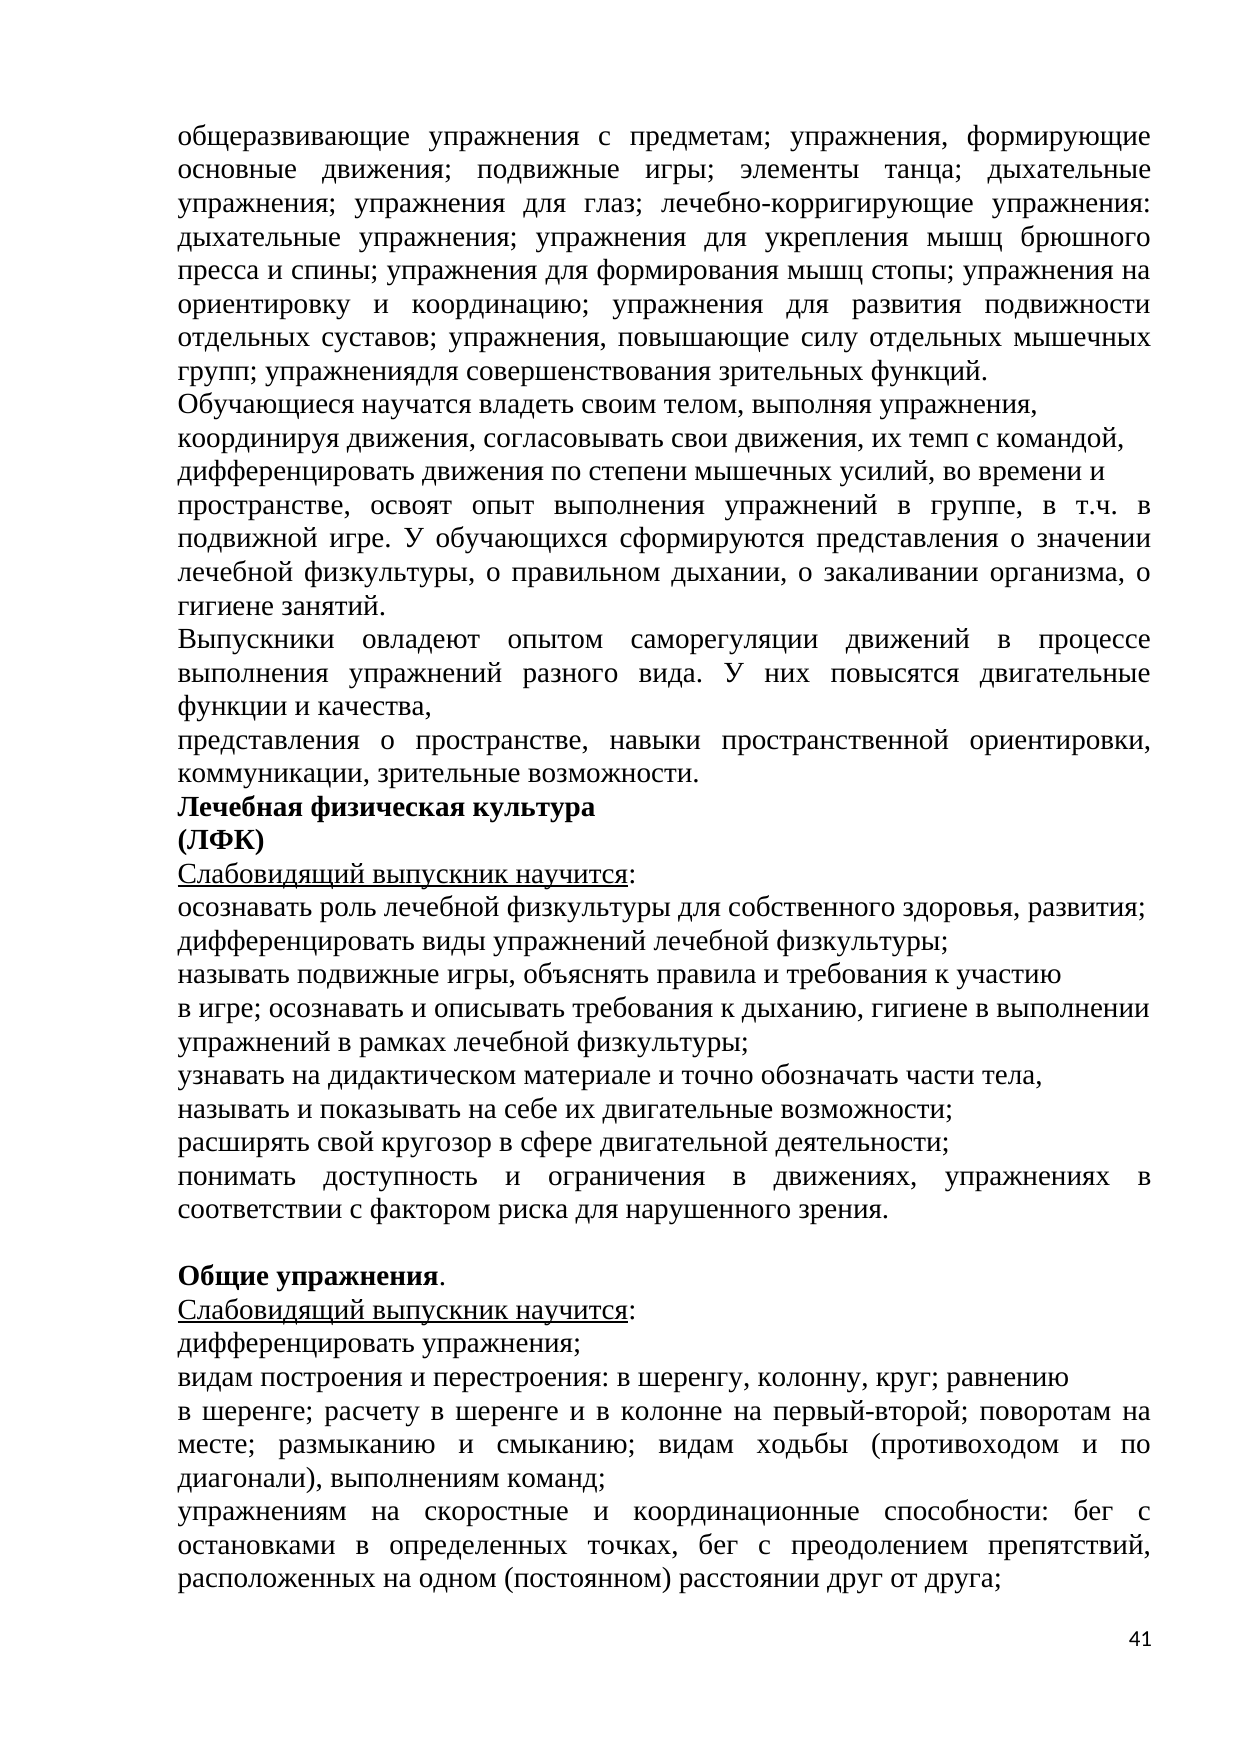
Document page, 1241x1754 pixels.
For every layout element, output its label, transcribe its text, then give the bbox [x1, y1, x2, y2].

text расширять свой кругозор в сфере двигательной деятельности; [177, 1124, 1152, 1158]
text Слабовидящий выпускник научится: [177, 856, 1152, 889]
text в шеренге; расчету в шеренге и в колонне на первый-второй; поворотам на месте; размыканию и смыканию; видам ходьбы (противоходом и по диагонали), выполнениям команд; [177, 1393, 1152, 1493]
text называть и показывать на себе их двигательные возможности; [177, 1091, 1152, 1124]
text пространстве, освоят опыт выполнения упражнений в группе, в т.ч. в подвижной игре. У обучающихся сформируются представления о значении лечебной физкультуры, о правильном дыхании, о закаливании организма, о гигиене занятий. [177, 487, 1152, 621]
text осознавать роль лечебной физкультуры для собственного здоровья, развития; [177, 889, 1152, 923]
text Общие упражнения. [177, 1258, 1152, 1292]
text узнавать на дидактическом материале и точно обозначать части тела, [177, 1057, 1152, 1091]
text в игре; осознавать и описывать требования к дыханию, гигиене в выполнении [177, 990, 1152, 1024]
text упражнениям на скоростные и координационные способности: бег с остановками в определенных точках, бег с преодолением препятствий, расположенных на одном (постоянном) расстоянии друг от друга; [177, 1493, 1152, 1594]
text дифференцировать упражнения; [177, 1326, 1152, 1359]
text дифференцировать виды упражнений лечебной физкультуры; [177, 923, 1152, 957]
text называть подвижные игры, объяснять правила и требования к участию [177, 957, 1152, 990]
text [177, 118, 1152, 386]
text координируя движения, согласовывать свои движения, их темп с командой, [177, 420, 1152, 453]
text дифференцировать движения по степени мышечных усилий, во времени и [177, 453, 1152, 487]
text упражнений в рамках лечебной физкультуры; [177, 1024, 1152, 1057]
text видам построения и перестроения: в шеренгу, колонну, круг; равнению [177, 1359, 1152, 1393]
text Обучающиеся научатся владеть своим телом, выполняя упражнения, [177, 386, 1152, 420]
text понимать доступность и ограничения в движениях, упражнениях в соответствии с фактором риска для нарушенного зрения. [177, 1158, 1152, 1225]
text Лечебная физическая культура [177, 789, 1152, 822]
text (ЛФК) [177, 822, 1152, 856]
text Выпускники овладеют опытом саморегуляции движений в процессе выполнения упражнений разного вида. У них повысятся двигательные функции и качества, [177, 621, 1152, 722]
text представления о пространстве, навыки пространственной ориентировки, коммуникации, зрительные возможности. [177, 722, 1152, 789]
text Слабовидящий выпускник научится: [177, 1292, 1152, 1326]
